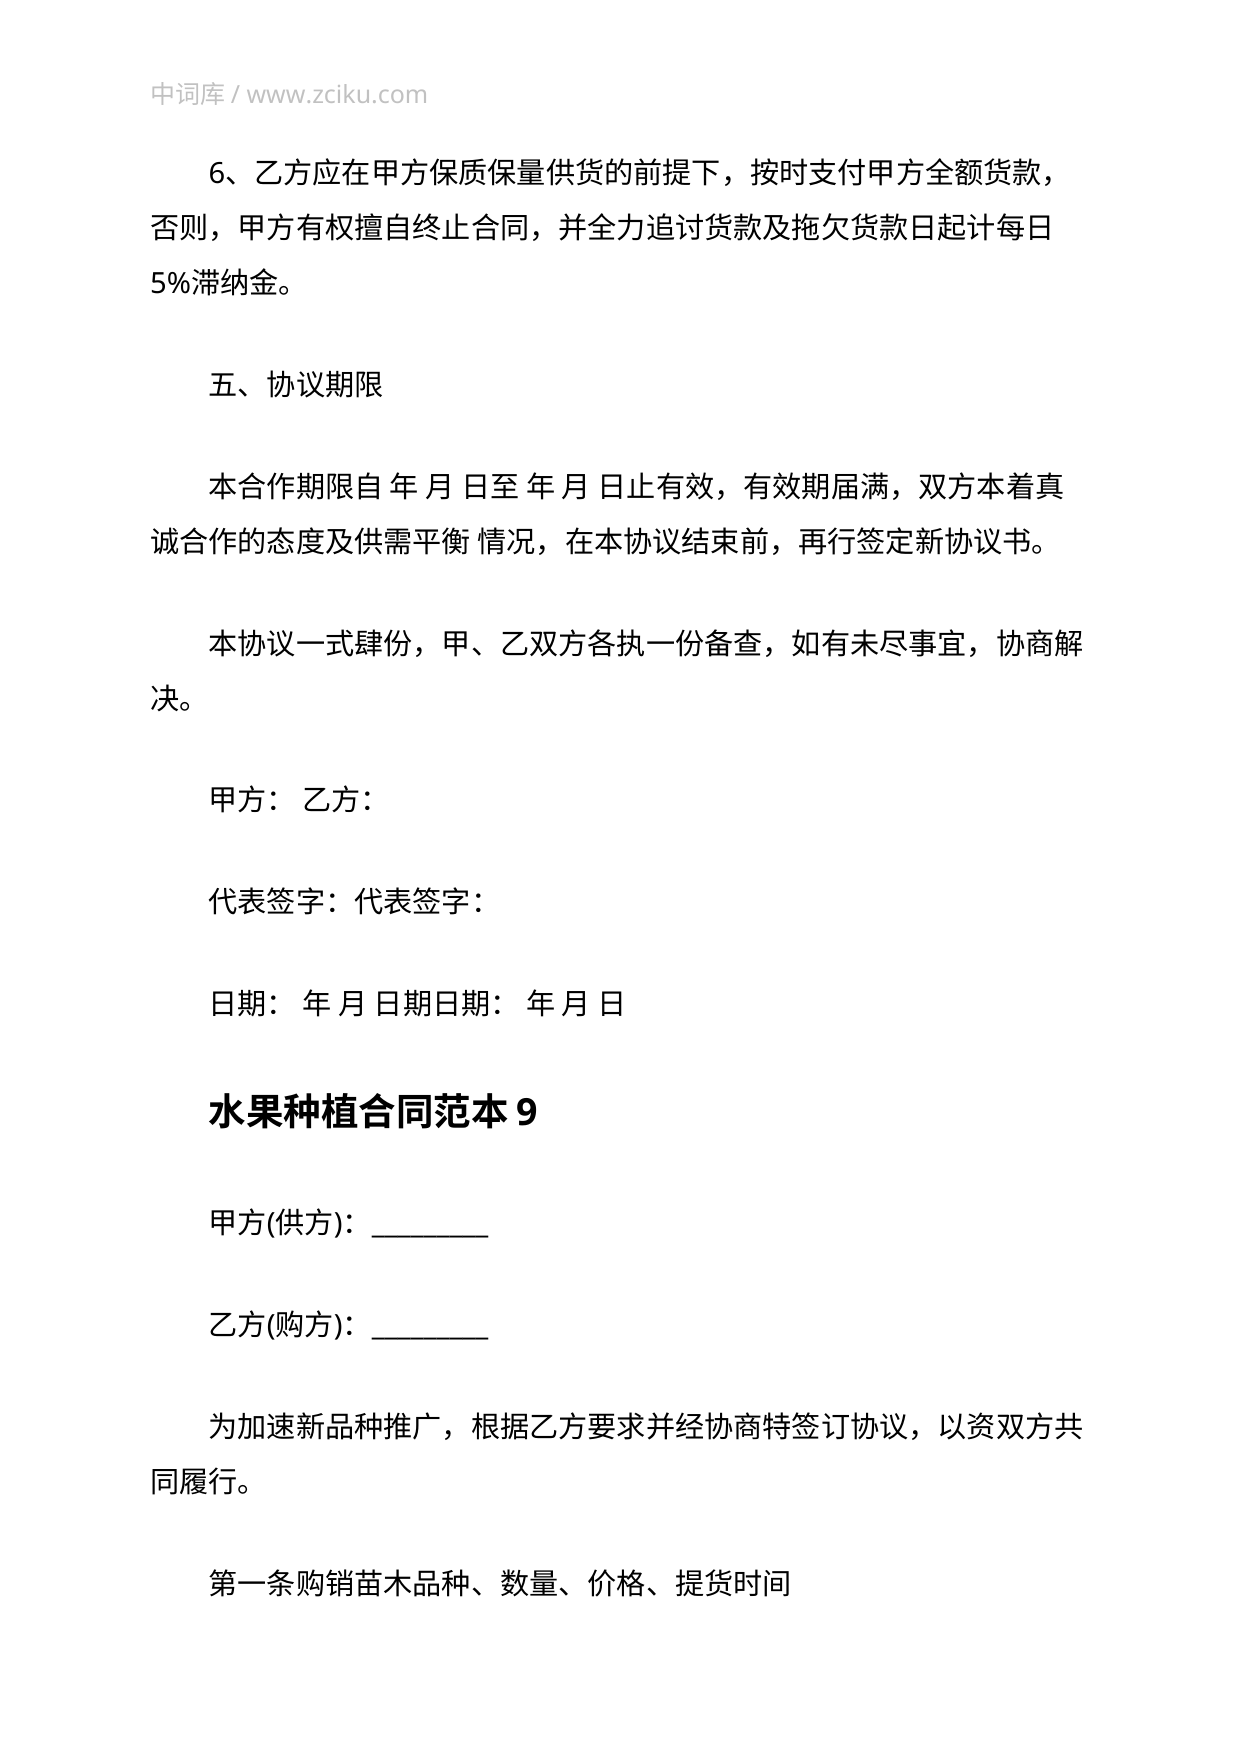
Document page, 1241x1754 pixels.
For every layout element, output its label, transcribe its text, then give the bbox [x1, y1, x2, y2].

text 日期： 年 月 日期日期： 年 月 日 [150, 981, 1090, 1023]
text 本协议一式肆份，甲、乙双方各执一份备查，如有未尽事宜，协商解决。 [150, 620, 1090, 717]
text 本合作期限自 年 月 日至 年 月 日止有效，有效期届满，双方本着真诚合作的态度及供需平衡 情况，在本协议结束前，再行签定新协议书。 [150, 464, 1090, 561]
text 水果种植合同范本9 [150, 1082, 1090, 1137]
text 乙方(购方)：_________ [150, 1302, 1090, 1344]
text 五、协议期限 [150, 362, 1090, 404]
text 6、乙方应在甲方保质保量供货的前提下，按时支付甲方全额货款，否则，甲方有权擅自终止合同，并全力追讨货款及拖欠货款日起计每日5%滞纳金。 [150, 150, 1090, 302]
text 为加速新品种推广，根据乙方要求并经协商特签订协议，以资双方共同履行。 [150, 1404, 1090, 1501]
text 代表签字：代表签字： [150, 879, 1090, 921]
text 甲方： 乙方： [150, 777, 1090, 819]
text 甲方(供方)：_________ [150, 1200, 1090, 1242]
text 第一条购销苗木品种、数量、价格、提货时间 [150, 1561, 1090, 1603]
